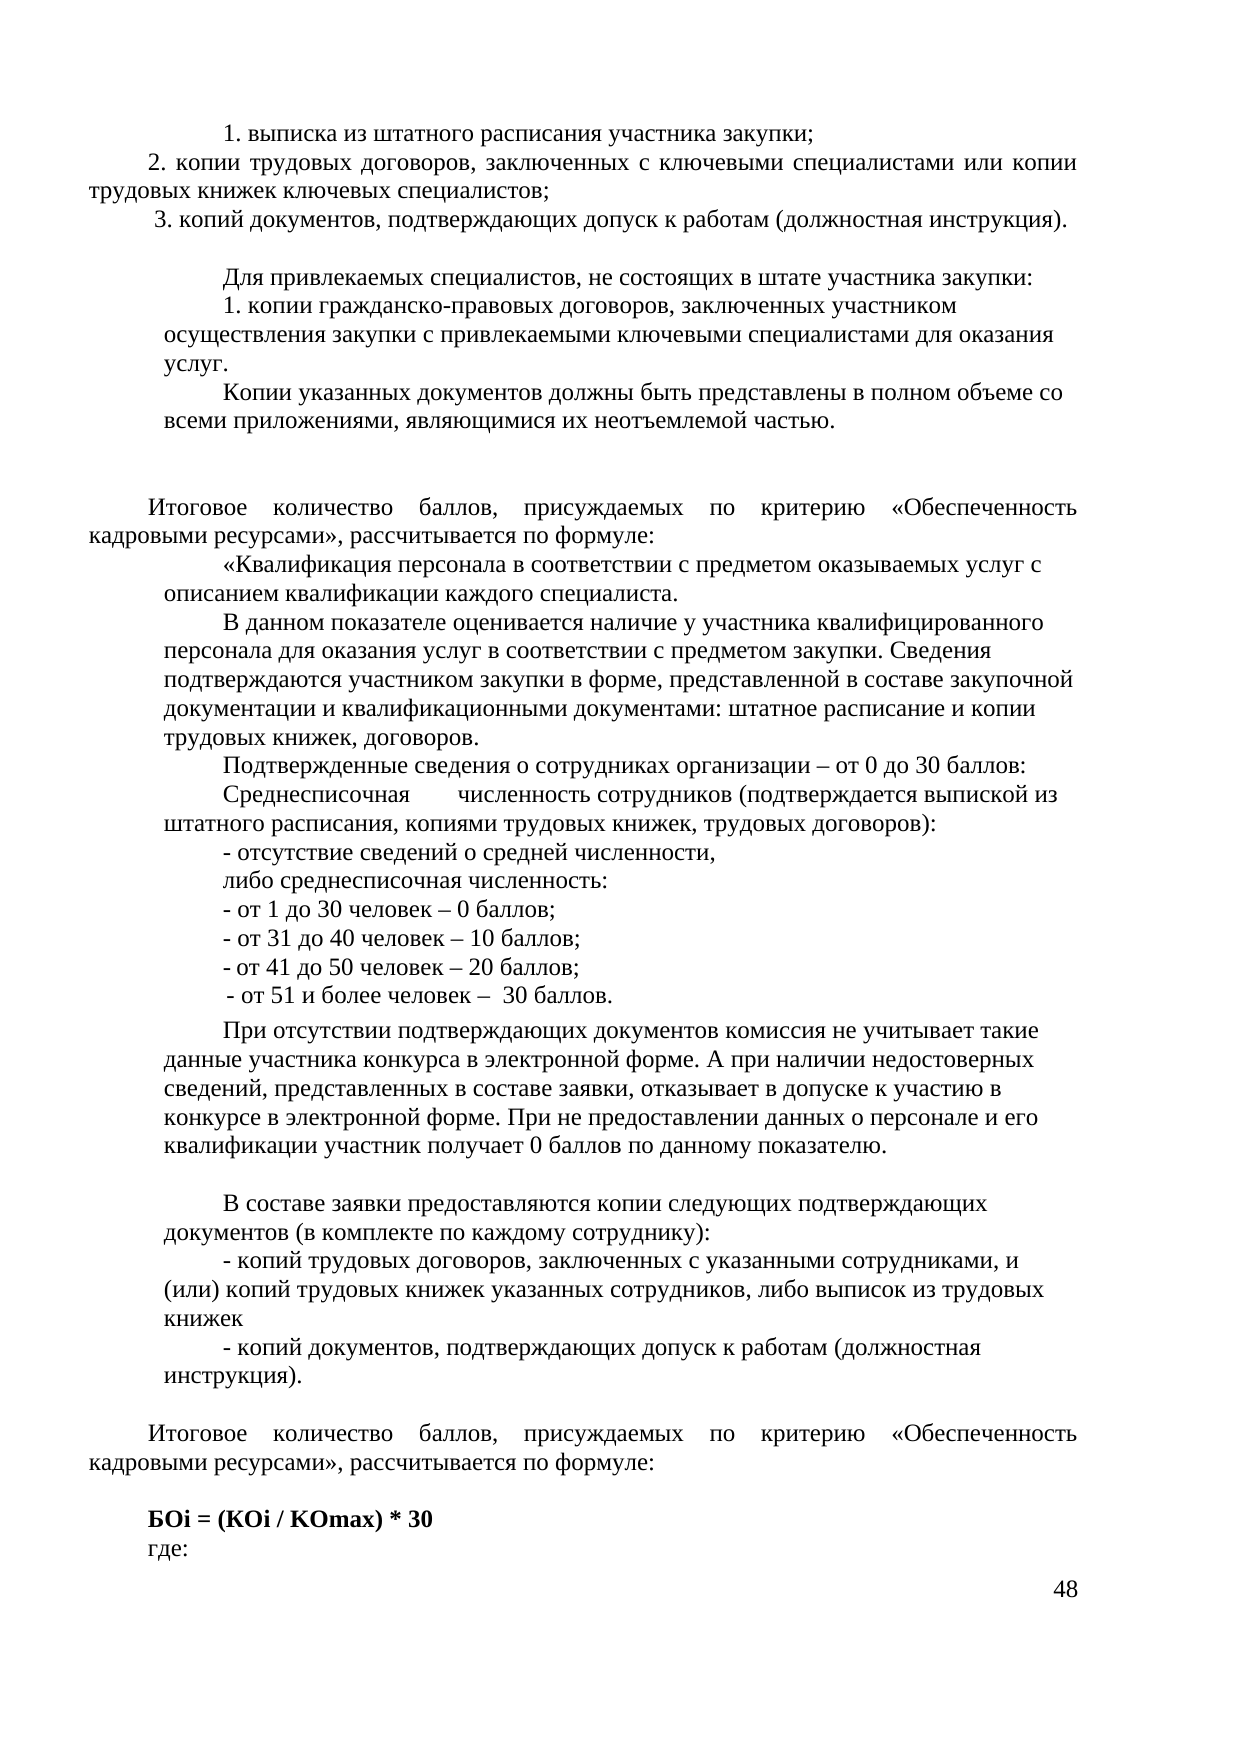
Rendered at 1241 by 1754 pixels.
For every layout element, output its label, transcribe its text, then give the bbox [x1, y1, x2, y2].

list БОi = (КОi / KOmax) * 30 [89, 1504, 1078, 1533]
list - от 31 до 40 человек – 10 баллов; [164, 923, 1078, 952]
list Среднесписочная численность сотрудников (подтверждается выпиской из штатного расписания, копиями трудовых книжек, трудовых договоров): [164, 779, 1078, 837]
list Копии указанных документов должны быть представлены в полном объеме со всеми приложениями, являющимися их неотъемлемой частью. [164, 377, 1078, 434]
list где: [89, 1533, 1078, 1562]
list 2. копии трудовых договоров, заключенных с ключевыми специалистами или копии трудовых книжек ключевых специалистов; [89, 147, 1078, 204]
list Итоговое количество баллов, присуждаемых по критерию «Обеспеченность кадровыми ресурсами», рассчитывается по формуле: [89, 1418, 1078, 1476]
list «Квалификация персонала в соответствии с предметом оказываемых услуг с описанием квалификации каждого специалиста. [164, 549, 1078, 607]
list - копий трудовых договоров, заключенных с указанными сотрудниками, и (или) копий трудовых книжек указанных сотрудников, либо выписок из трудовых книжек [164, 1246, 1078, 1332]
list - копий документов, подтверждающих допуск к работам (должностная инструкция). [164, 1332, 1078, 1389]
list 3. копий документов, подтверждающих допуск к работам (должностная инструкция). [89, 204, 1078, 233]
list - от 1 до 30 человек – 0 баллов; [164, 894, 1078, 923]
list 1. копии гражданско-правовых договоров, заключенных участником осуществления закупки с привлекаемыми ключевыми специалистами для оказания услуг. [164, 291, 1078, 377]
list Подтвержденные сведения о сотрудниках организации – от 0 до 30 баллов: [164, 751, 1078, 779]
list В составе заявки предоставляются копии следующих подтверждающих документов (в комплекте по каждому сотруднику): [164, 1188, 1078, 1246]
list При отсутствии подтверждающих документов комиссия не учитывает такие данные участника конкурса в электронной форме. А при наличии недостоверных сведений, представленных в составе заявки, отказывает в допуске к участию в конкурсе в электронной форме. При не предоставлении данных о персонале и его квалификации участник получает 0 баллов по данному показателю. [164, 1016, 1078, 1159]
text - от 51 и более человек – 30 баллов. [89, 981, 1078, 1009]
list - от 41 до 50 человек – 20 баллов; [164, 952, 1078, 981]
list Для привлекаемых специалистов, не состоящих в штате участника закупки: [164, 262, 1078, 291]
list В данном показателе оценивается наличие у участника квалифицированного персонала для оказания услуг в соответствии с предметом закупки. Сведения подтверждаются участником закупки в форме, представленной в составе закупочной документации и квалификационными документами: штатное расписание и копии трудовых книжек, договоров. [164, 607, 1078, 751]
list Итоговое количество баллов, присуждаемых по критерию «Обеспеченность кадровыми ресурсами», рассчитывается по формуле: [89, 492, 1078, 549]
list - отсутствие сведений о средней численности, [164, 837, 1078, 866]
list либо среднесписочная численность: [164, 866, 1078, 894]
list 1. выписка из штатного расписания участника закупки; [164, 118, 1078, 147]
